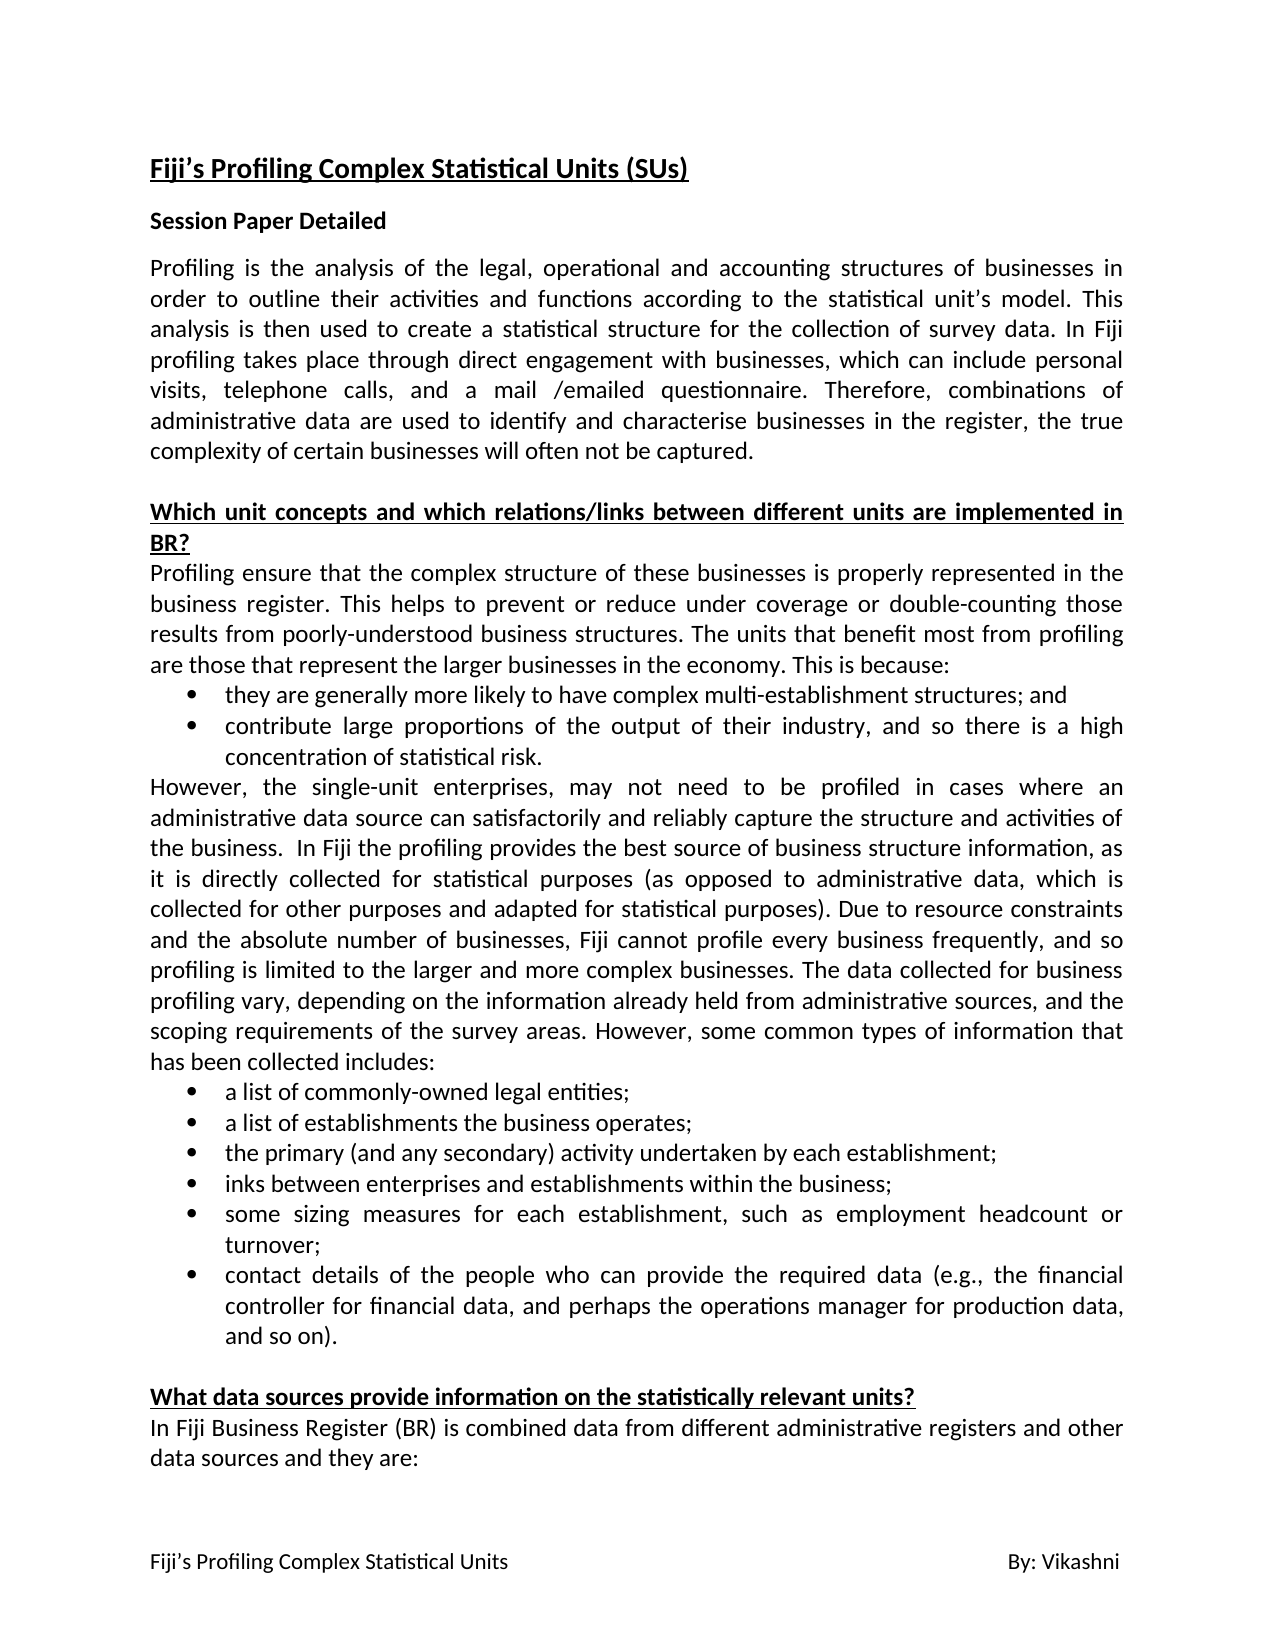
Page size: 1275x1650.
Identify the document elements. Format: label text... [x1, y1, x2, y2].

text Fiji’s Profiling Complex Statistical Units (SUs) [150, 150, 1125, 186]
text Profiling ensure that the complex structure of these businesses is properly represented in the business register. This helps to prevent or reduce under coverage or double-counting those results from poorly-understood business structures. The units that benefit most from profiling are those that represent the larger businesses in the economy. This is because: [150, 557, 1125, 679]
list a list of commonly-owned legal entities; [187, 1076, 1125, 1107]
text Session Paper Detailed [150, 205, 1125, 236]
list inks between enterprises and establishments within the business; [187, 1168, 1125, 1198]
list the primary (and any secondary) activity undertaken by each establishment; [187, 1137, 1125, 1168]
text In Fiji Business Register (BR) is combined data from different administrative registers and other data sources and they are: [150, 1412, 1125, 1473]
list a list of establishments the business operates; [187, 1107, 1125, 1137]
list contribute large proportions of the output of their industry, and so there is a high concentration of statistical risk. [187, 710, 1125, 771]
list some sizing measures for each establishment, such as employment headcount or turnover; [187, 1198, 1125, 1259]
text However, the single-unit enterprises, may not need to be profiled in cases where an administrative data source can satisfactorily and reliably capture the structure and activities of the business. In Fiji the profiling provides the best source of business structure information, as it is directly collected for statistical purposes (as opposed to administrative data, which is collected for other purposes and adapted for statistical purposes). Due to resource constraints and the absolute number of businesses, Fiji cannot profile every business frequently, and so profiling is limited to the larger and more complex businesses. The data collected for business profiling vary, depending on the information already held from administrative sources, and the scoping requirements of the survey areas. However, some common types of information that has been collected includes: [150, 771, 1125, 1076]
list contact details of the people who can provide the required data (e.g., the financial controller for financial data, and perhaps the operations manager for production data, and so on). [187, 1259, 1125, 1351]
text Which unit concepts and which relations/links between different units are implemented in BR? [150, 496, 1125, 557]
text Profiling is the analysis of the legal, operational and accounting structures of businesses in order to outline their activities and functions according to the statistical unit’s model. This analysis is then used to create a statistical structure for the collection of survey data. In Fiji profiling takes place through direct engagement with businesses, which can include personal visits, telephone calls, and a mail /emailed questionnaire. Therefore, combinations of administrative data are used to identify and characterise businesses in the register, the true complexity of certain businesses will often not be captured. [150, 252, 1125, 466]
text What data sources provide information on the statistically relevant units? [150, 1382, 1125, 1412]
list they are generally more likely to have complex multi-establishment structures; and [187, 679, 1125, 710]
